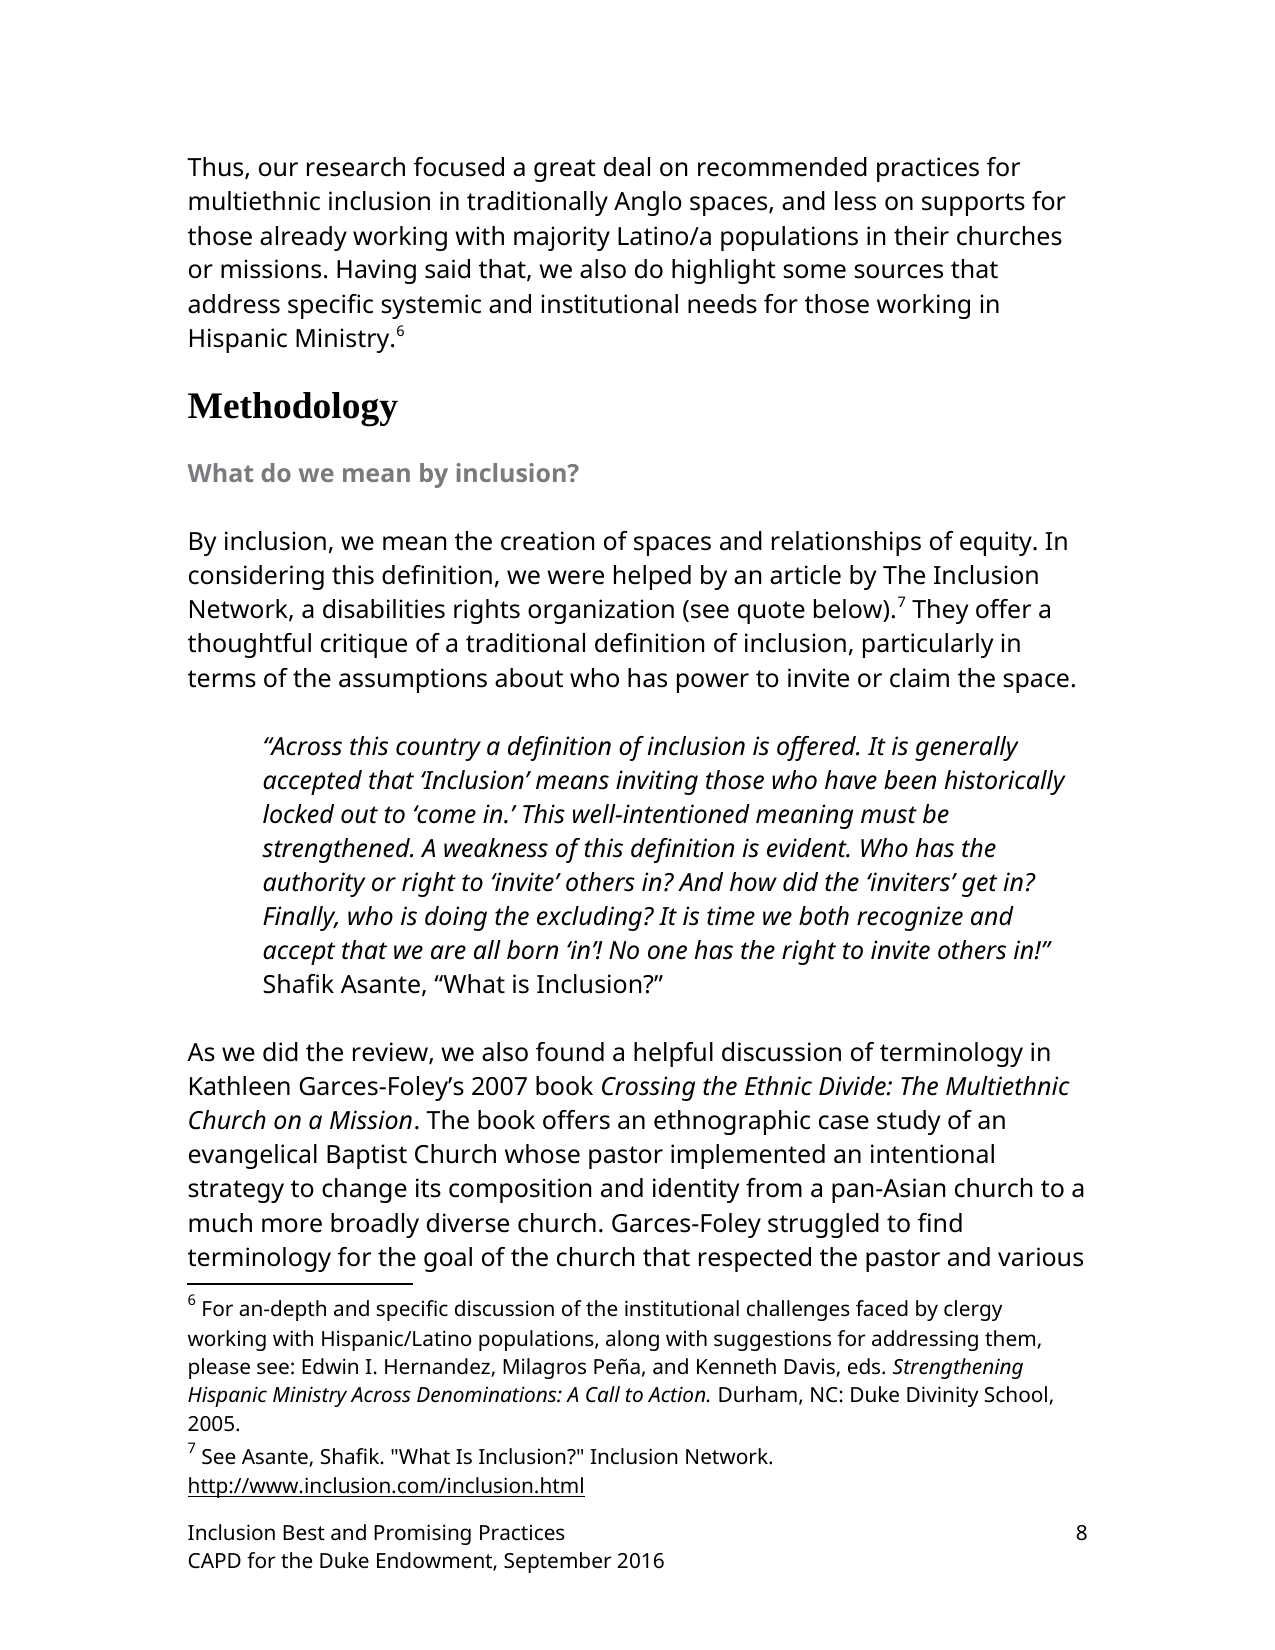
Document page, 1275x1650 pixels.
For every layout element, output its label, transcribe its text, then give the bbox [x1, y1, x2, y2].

text Thus, our research focused a great deal on recommended practices for multiethnic inclusion in traditionally Anglo spaces, and less on supports for those already working with majority Latino/a populations in their churches or missions. Having said that, we also do highlight some sources that address specific systemic and institutional needs for those working in Hispanic Ministry. [187, 150, 1087, 354]
subtitle What do we mean by inclusion? [187, 456, 1087, 490]
text Shafik Asante, “What is Inclusion?” [262, 967, 1087, 1001]
text By inclusion, we mean the creation of spaces and relationships of equity. In considering this definition, we were helped by an article by The Inclusion Network, a disabilities rights organization (see quote below). They offer a thoughtful critique of a traditional definition of inclusion, particularly in terms of the assumptions about who has power to invite or claim the space. [187, 524, 1087, 694]
subtitle Methodology [187, 383, 1087, 427]
text “Across this country a definition of inclusion is offered. It is generally accepted that ‘Inclusion’ means inviting those who have been historically locked out to ‘come in.’ This well-intentioned meaning must be strengthened. A weakness of this definition is evident. Who has the authority or right to ‘invite’ others in? And how did the ‘inviters’ get in? Finally, who is doing the excluding? It is time we both recognize and accept that we are all born ‘in’! No one has the right to invite others in!” [262, 728, 1087, 967]
